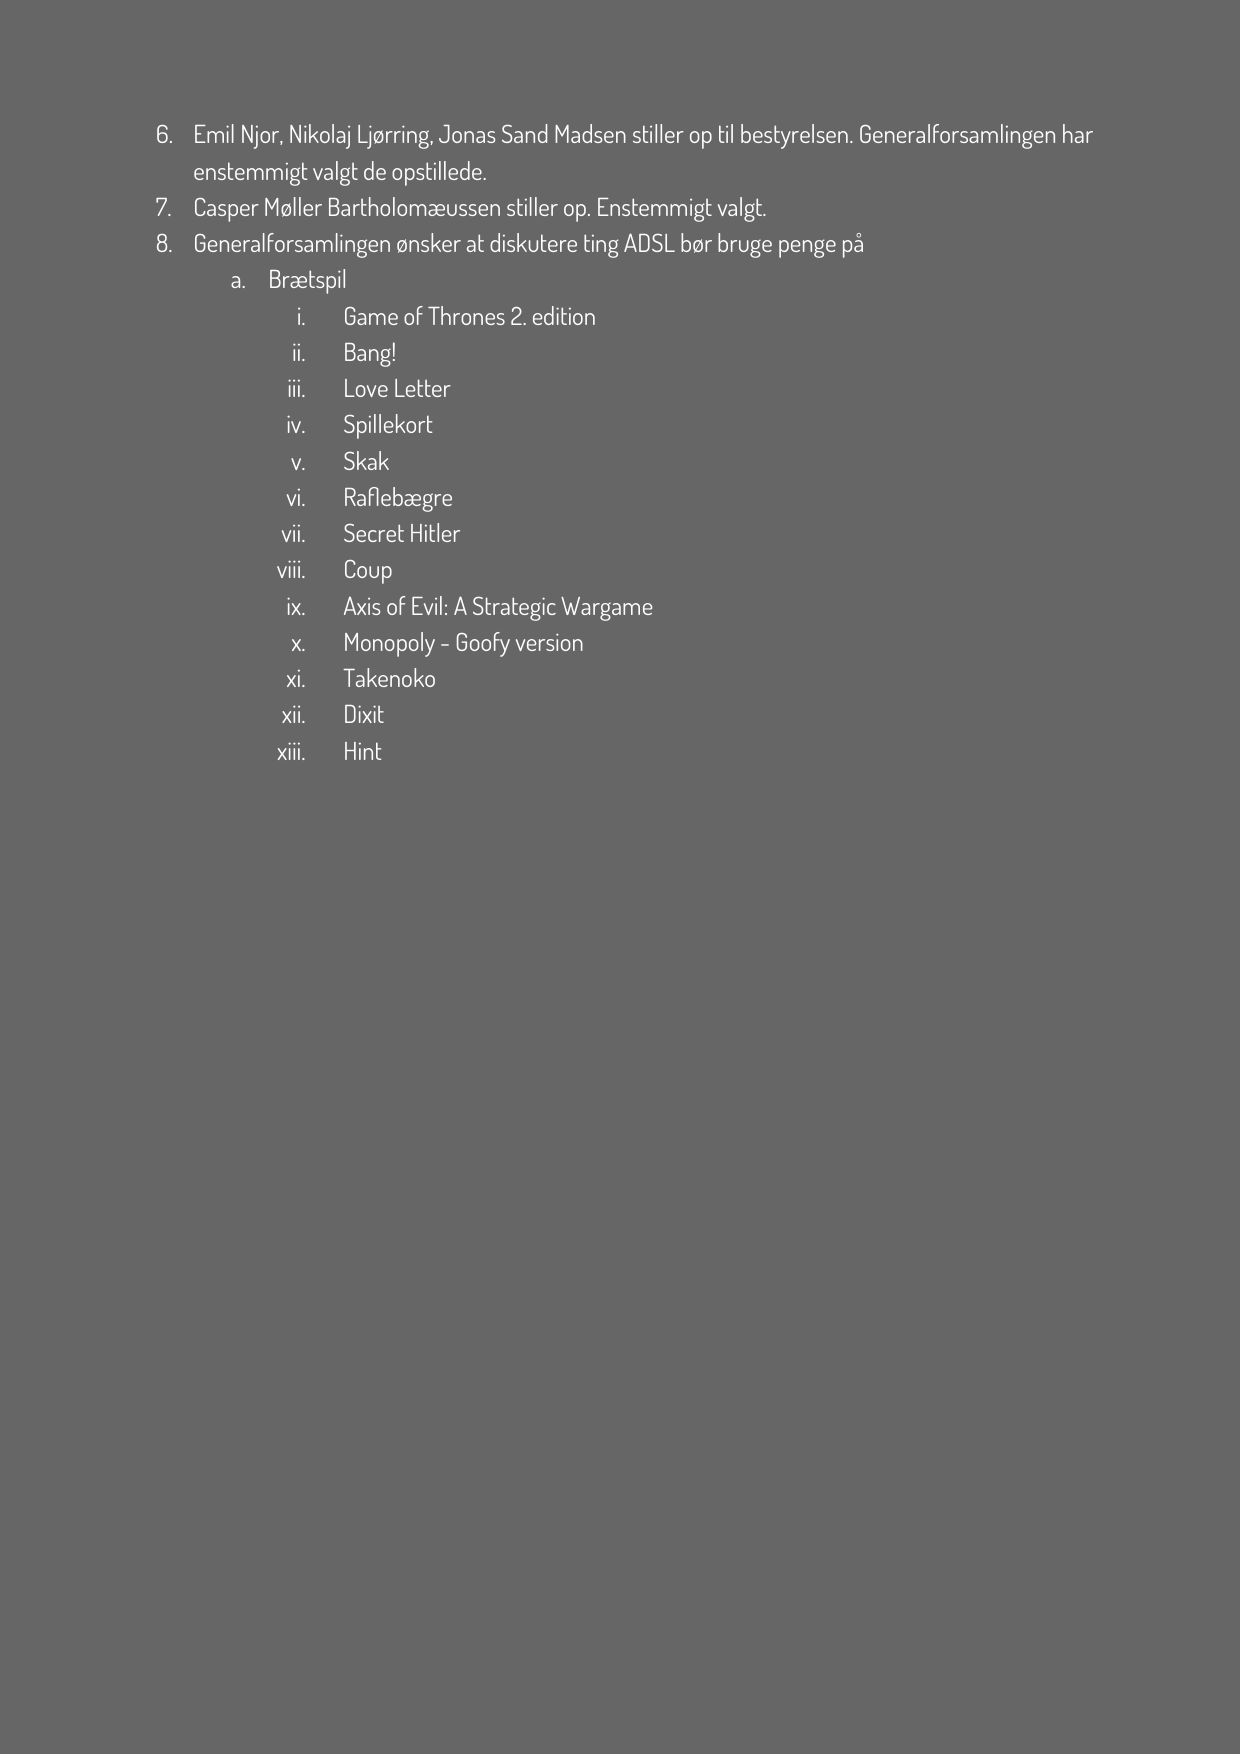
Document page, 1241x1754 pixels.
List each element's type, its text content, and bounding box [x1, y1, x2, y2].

list Brætspil [231, 263, 1122, 294]
list Generalforsamlingen ønsker at diskutere ting ADSL bør bruge penge på [156, 227, 1122, 258]
list Secret Hitler [306, 517, 1122, 548]
list Hint [306, 734, 1122, 766]
list Bang! [306, 336, 1122, 367]
list Emil Njor, Nikolaj Ljørring, Jonas Sand Madsen stiller op til bestyrelsen. Generalforsamlingen har enstemmigt valgt de opstillede. [156, 118, 1122, 186]
list Coup [306, 553, 1122, 584]
list Skak [306, 444, 1122, 476]
list Casper Møller Bartholomæussen stiller op. Enstemmigt valgt. [156, 191, 1122, 222]
list Love Letter [306, 372, 1122, 403]
list Takenoko [306, 662, 1122, 693]
list Monopoly - Goofy version [306, 626, 1122, 657]
list Dixit [306, 698, 1122, 729]
list Axis of Evil: A Strategic Wargame [306, 589, 1122, 621]
list Game of Thrones 2. edition [306, 299, 1122, 331]
list Raflebægre [306, 481, 1122, 512]
list Spillekort [306, 408, 1122, 439]
